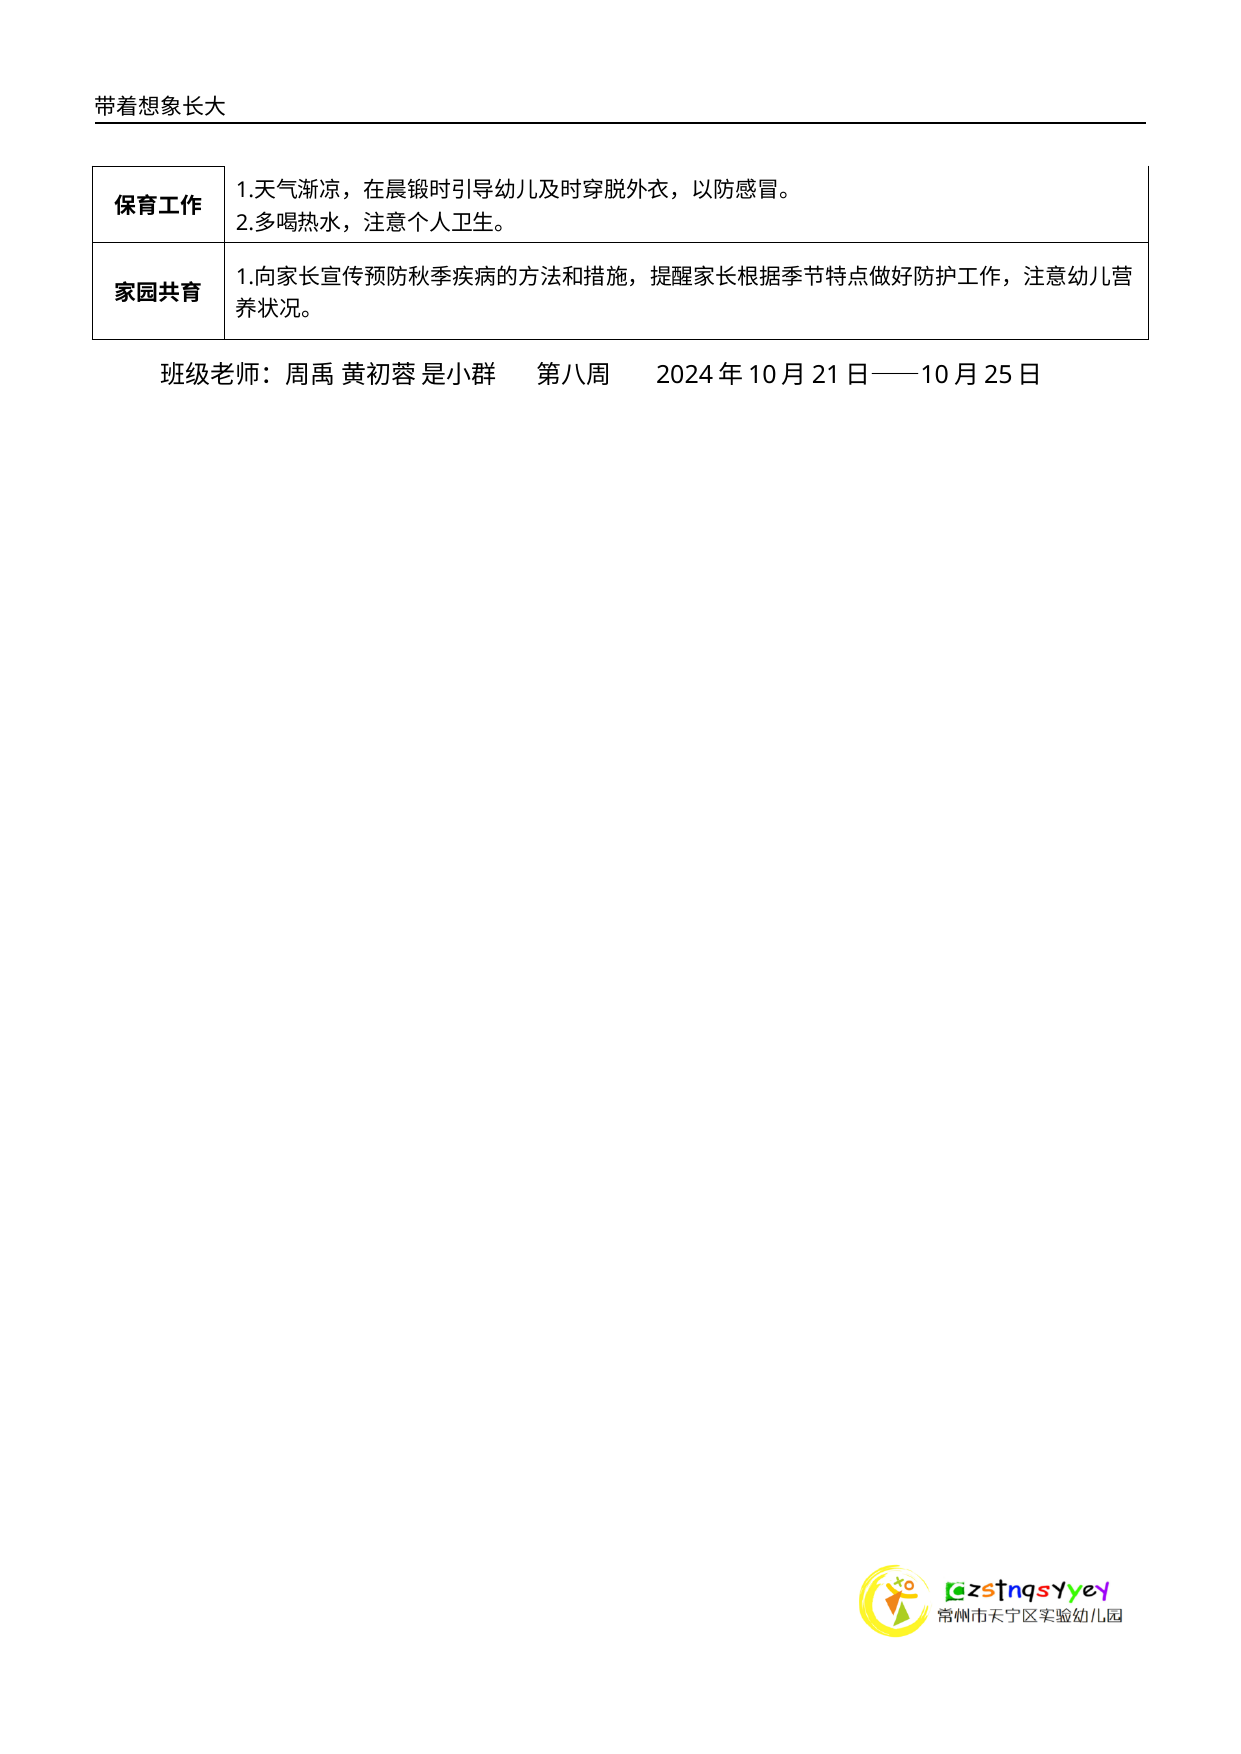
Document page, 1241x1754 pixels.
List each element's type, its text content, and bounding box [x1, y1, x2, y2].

text 班级老师：周禹 黄初蓉 是小群 第八周 2024年10月21日——10月25日 [7, 340, 1146, 405]
table_cell 1.向家长宣传预防秋季疾病的方法和措施，提醒家长根据季节特点做好防护工作，注意幼儿营养状况。 [225, 243, 1148, 339]
picture [840, 1546, 1146, 1651]
table_cell 1.天气渐凉，在晨锻时引导幼儿及时穿脱外衣，以防感冒。 2.多喝热水，注意个人卫生。 [225, 166, 1148, 242]
table_cell 保育工作 [93, 167, 224, 242]
table_cell 家园共育 [93, 243, 224, 339]
